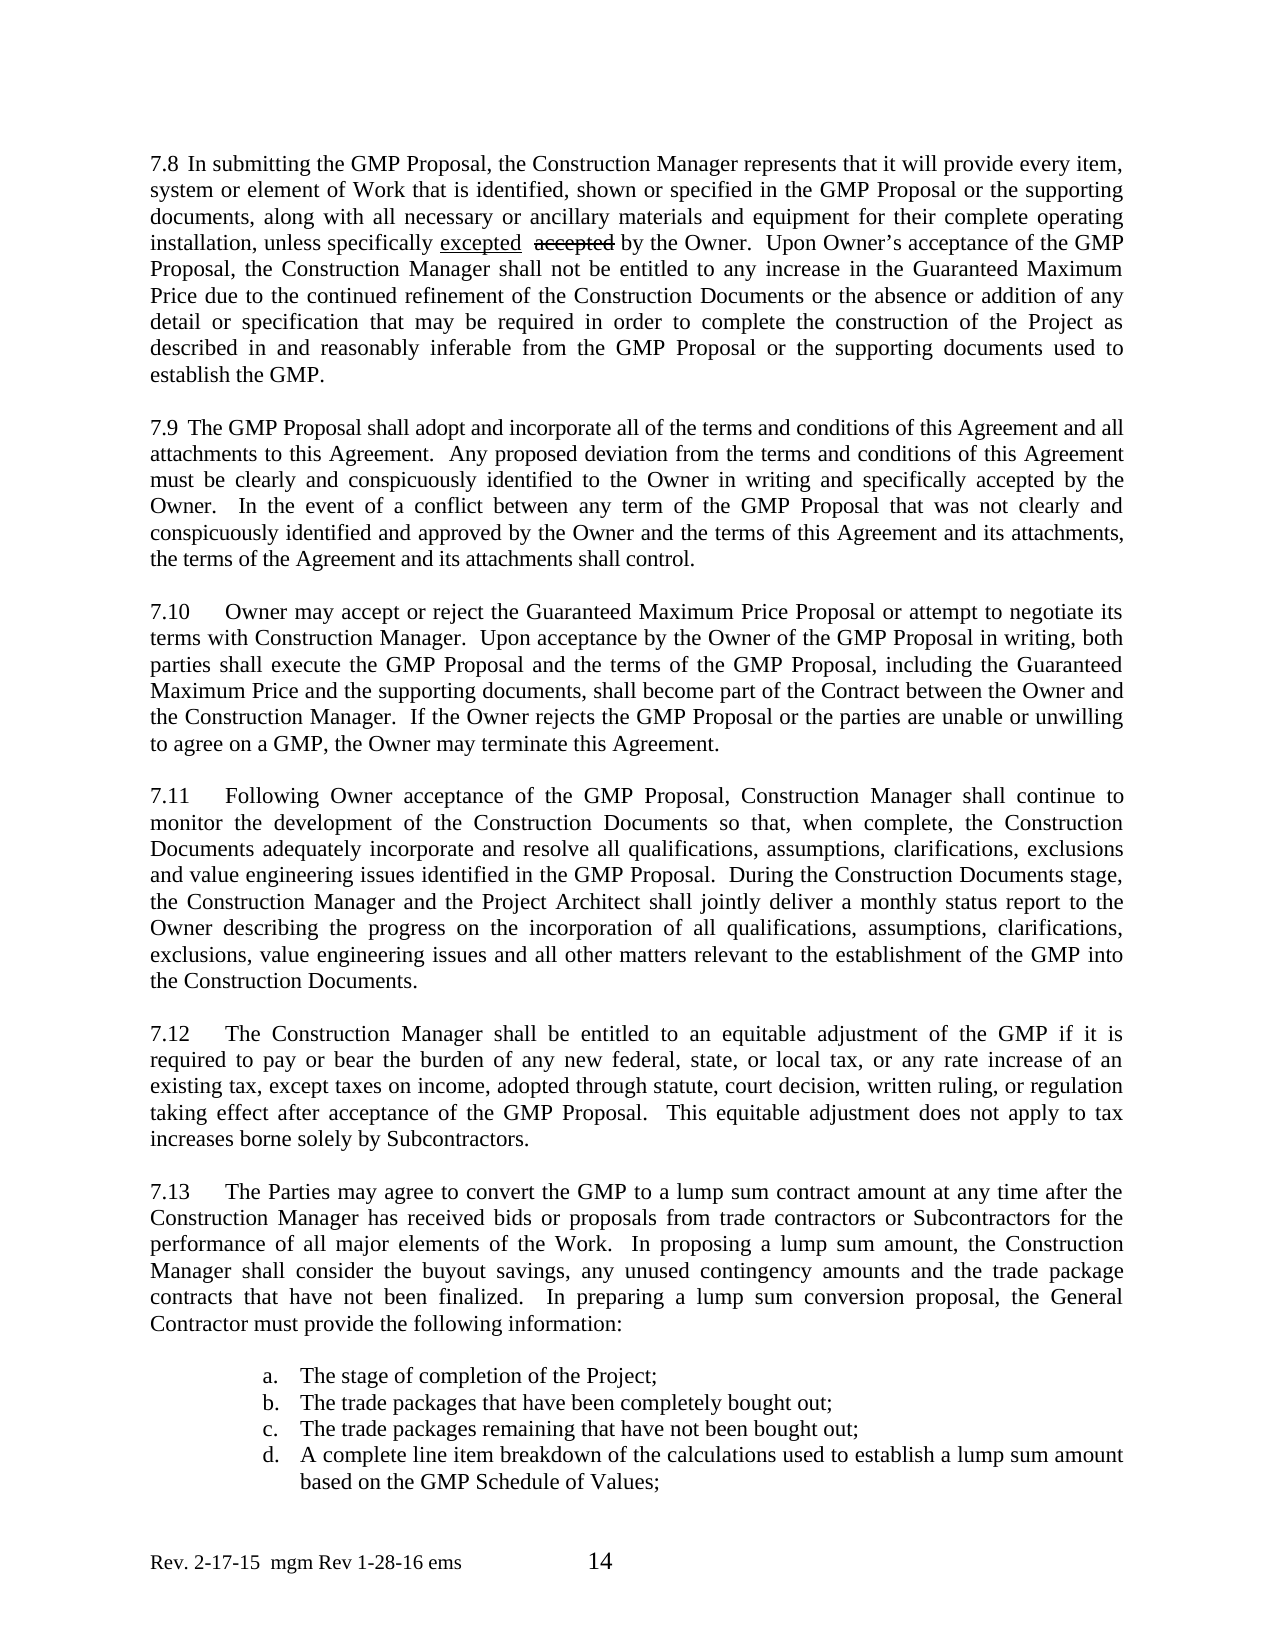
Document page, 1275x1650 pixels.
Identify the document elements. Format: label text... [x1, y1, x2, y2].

list The Construction Manager shall be entitled to an equitable adjustment of the GMP if it is required to pay or bear the burden of any new federal, state, or local tax, or any rate increase of an existing tax, except taxes on income, adopted through statute, court decision, written ruling, or regulation taking effect after acceptance of the GMP Proposal. This equitable adjustment does not apply to tax increases borne solely by Subcontractors. [150, 1020, 1125, 1151]
list A complete line item breakdown of the calculations used to establish a lump sum amount based on the GMP Schedule of Values; [262, 1441, 1125, 1494]
list Owner may accept or reject the Guaranteed Maximum Price Proposal or attempt to negotiate its terms with Construction Manager. Upon acceptance by the Owner of the GMP Proposal in writing, both parties shall execute the GMP Proposal and the terms of the GMP Proposal, including the Guaranteed Maximum Price and the supporting documents, shall become part of the Contract between the Owner and the Construction Manager. If the Owner rejects the GMP Proposal or the parties are unable or unwilling to agree on a GMP, the Owner may terminate this Agreement. [150, 598, 1125, 756]
list Following Owner acceptance of the GMP Proposal, Construction Manager shall continue to monitor the development of the Construction Documents so that, when complete, the Construction Documents adequately incorporate and resolve all qualifications, assumptions, clarifications, exclusions and value engineering issues identified in the GMP Proposal. During the Construction Documents stage, the Construction Manager and the Project Architect shall jointly deliver a monthly status report to the Owner describing the progress on the incorporation of all qualifications, assumptions, clarifications, exclusions, value engineering issues and all other matters relevant to the establishment of the GMP into the Construction Documents. [150, 782, 1125, 993]
list The GMP Proposal shall adopt and incorporate all of the terms and conditions of this Agreement and all attachments to this Agreement. Any proposed deviation from the terms and conditions of this Agreement must be clearly and conspicuously identified to the Owner in writing and specifically accepted by the Owner. In the event of a conflict between any term of the GMP Proposal that was not clearly and conspicuously identified and approved by the Owner and the terms of this Agreement and its attachments, the terms of the Agreement and its attachments shall control. [150, 413, 1125, 572]
list The trade packages remaining that have not been bought out; [262, 1415, 1125, 1441]
list In submitting the GMP Proposal, the Construction Manager represents that it will provide every item, system or element of Work that is identified, shown or specified in the GMP Proposal or the supporting documents, along with all necessary or ancillary materials and equipment for their complete operating installation, unless specifically excepted accepted by the Owner. Upon Owner’s acceptance of the GMP Proposal, the Construction Manager shall not be entitled to any increase in the Guaranteed Maximum Price due to the continued refinement of the Construction Documents or the absence or addition of any detail or specification that may be required in order to complete the construction of the Project as described in and reasonably inferable from the GMP Proposal or the supporting documents used to establish the GMP. [150, 150, 1125, 387]
list The Parties may agree to convert the GMP to a lump sum contract amount at any time after the Construction Manager has received bids or proposals from trade contractors or Subcontractors for the performance of all major elements of the Work. In proposing a lump sum amount, the Construction Manager shall consider the buyout savings, any unused contingency amounts and the trade package contracts that have not been finalized. In preparing a lump sum conversion proposal, the General Contractor must provide the following information: [150, 1178, 1125, 1336]
list The trade packages that have been completely bought out; [262, 1389, 1125, 1415]
list The stage of completion of the Project; [262, 1362, 1125, 1389]
